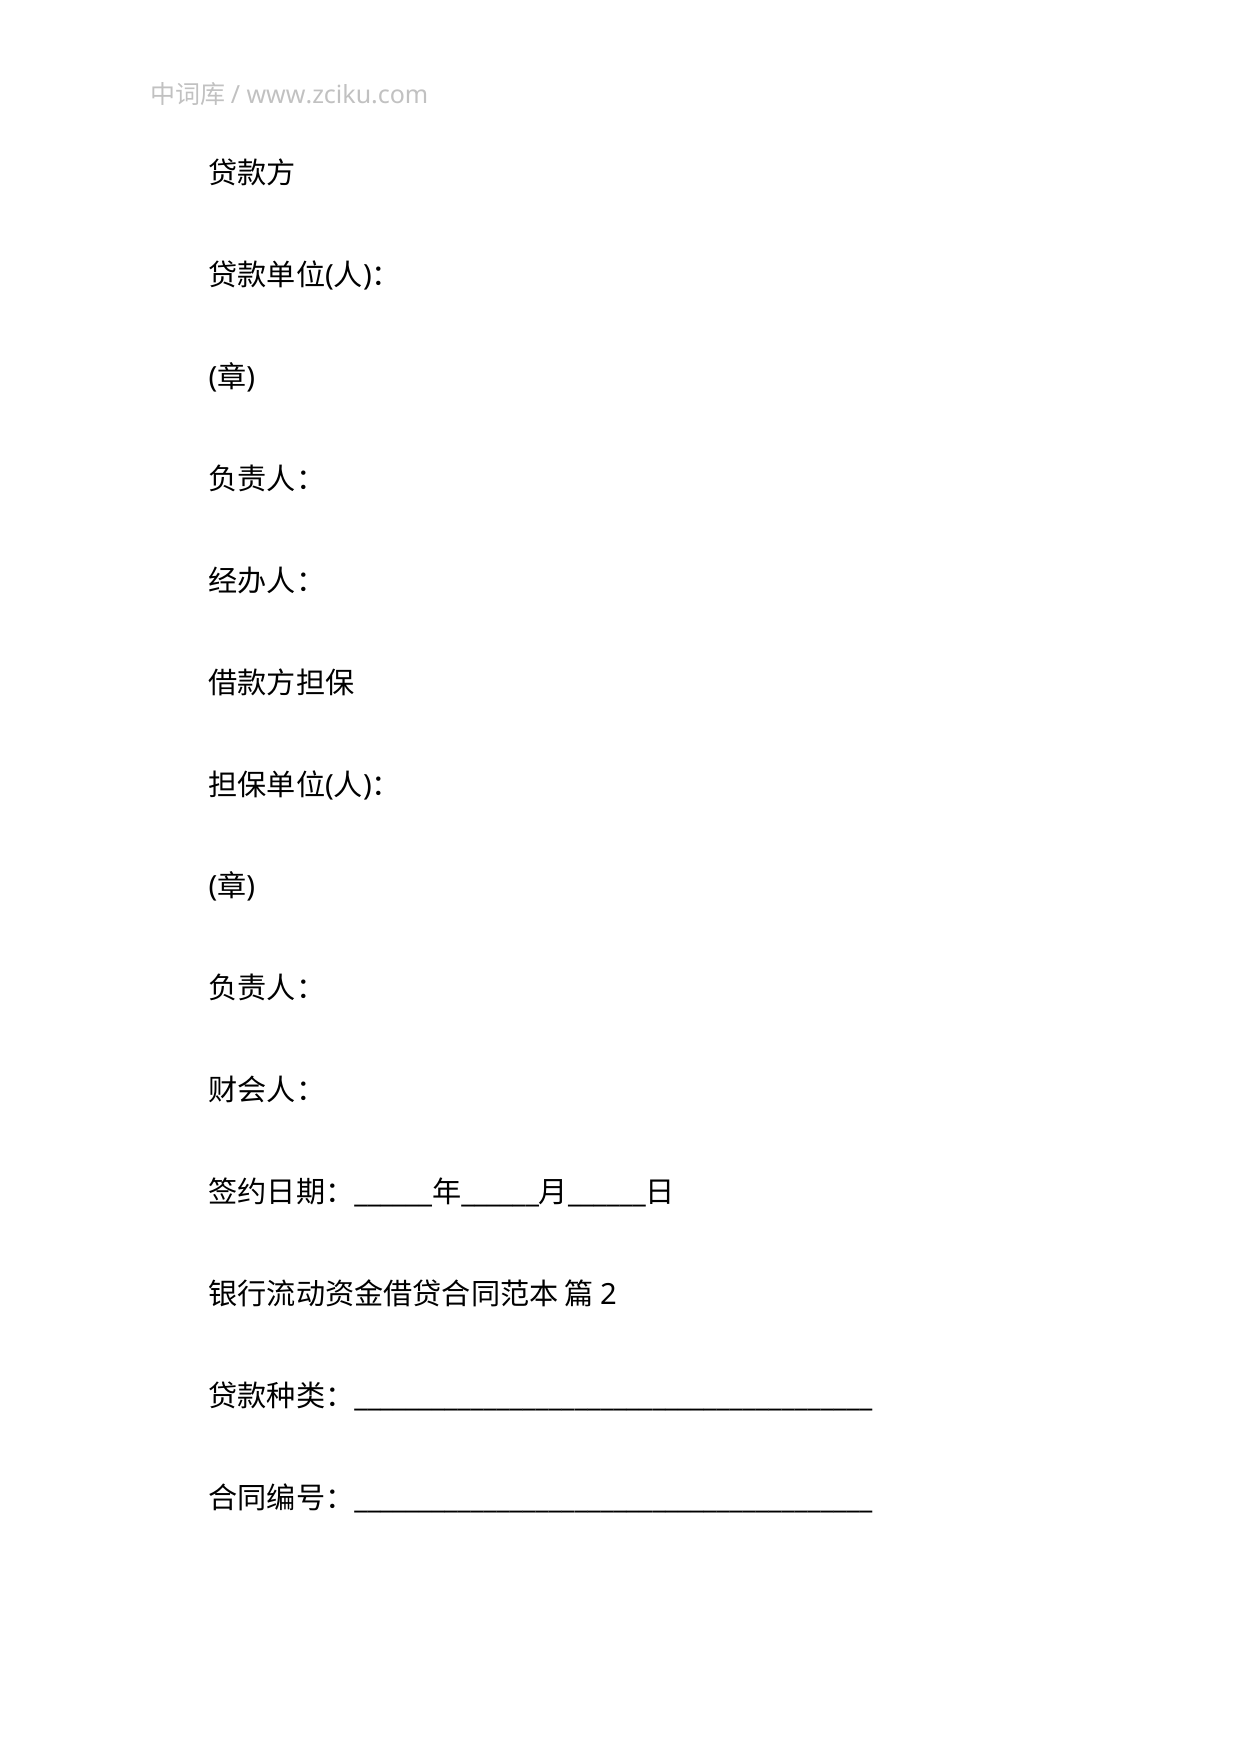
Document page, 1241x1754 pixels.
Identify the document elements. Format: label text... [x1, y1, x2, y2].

text (章) [150, 354, 1090, 396]
text 借款方担保 [150, 659, 1090, 702]
text 经办人： [150, 557, 1090, 600]
text 签约日期：______年______月______日 [150, 1168, 1090, 1211]
text 贷款种类：________________________________________ [150, 1372, 1090, 1415]
text 负责人： [150, 965, 1090, 1007]
text 贷款方 [150, 150, 1090, 192]
text 银行流动资金借贷合同范本 篇2 [150, 1271, 1090, 1313]
text 负责人： [150, 456, 1090, 498]
text 合同编号：________________________________________ [150, 1474, 1090, 1517]
text 担保单位(人)： [150, 761, 1090, 803]
text 财会人： [150, 1067, 1090, 1109]
text 贷款单位(人)： [150, 252, 1090, 294]
text (章) [150, 863, 1090, 905]
